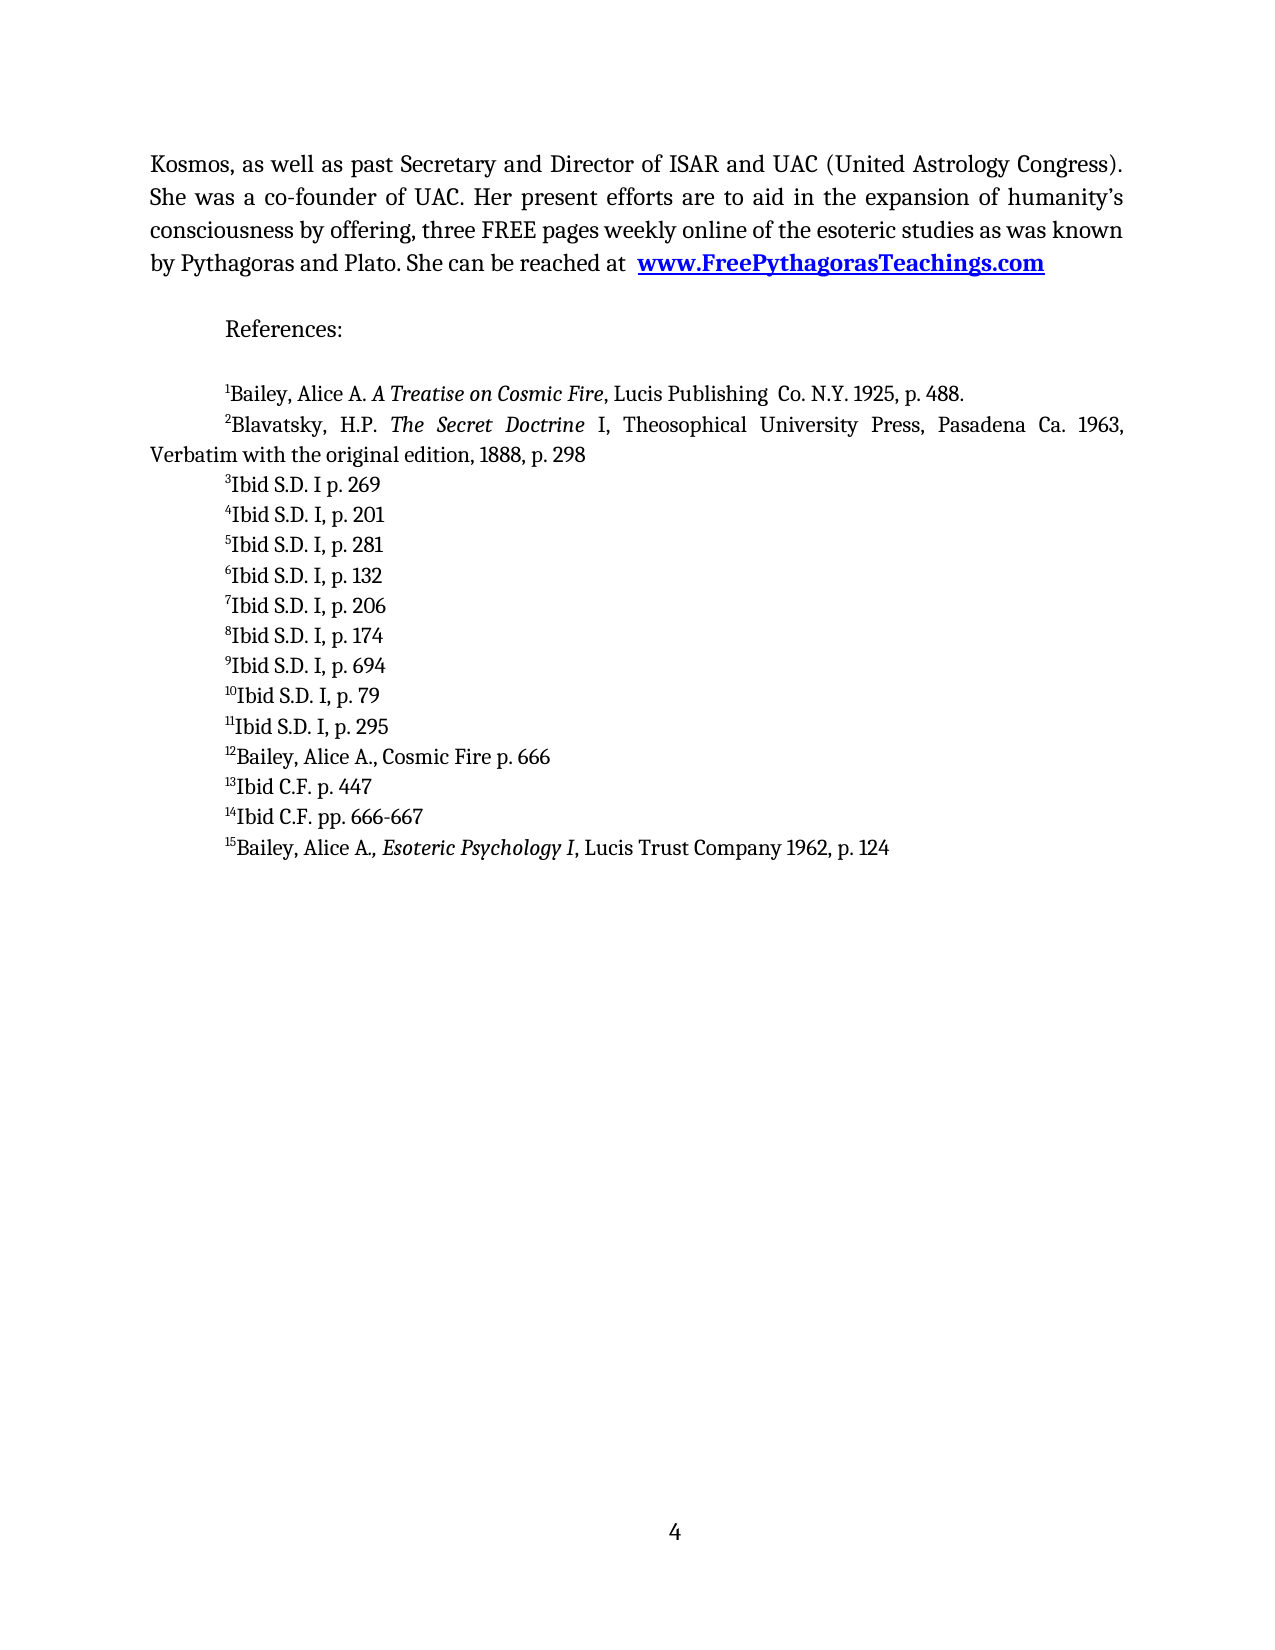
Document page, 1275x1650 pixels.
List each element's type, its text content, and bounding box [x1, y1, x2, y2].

text 2Blavatsky, H.P. The Secret Doctrine I, Theosophical University Press, Pasadena Ca. 1963, Verbatim with the original edition, 1888, p. 298 [150, 411, 1125, 468]
text 3Ibid S.D. I p. 269 [150, 472, 1125, 498]
text 11Ibid S.D. I, p. 295 [150, 713, 1125, 740]
text References: [150, 315, 1125, 344]
text 1Bailey, Alice A. A Treatise on Cosmic Fire, Lucis Publishing Co. N.Y. 1925, p. 488. [150, 381, 1125, 407]
text 13Ibid C.F. p. 447 [150, 774, 1125, 800]
text 9Ibid S.D. I, p. 694 [150, 653, 1125, 679]
text 6Ibid S.D. I, p. 132 [150, 562, 1125, 589]
text 8Ibid S.D. I, p. 174 [150, 623, 1125, 649]
text 5Ibid S.D. I, p. 281 [150, 532, 1125, 558]
text 7Ibid S.D. I, p. 206 [150, 593, 1125, 619]
text 10Ibid S.D. I, p. 79 [150, 683, 1125, 709]
text 15Bailey, Alice A., Esoteric Psychology I, Lucis Trust Company 1962, p. 124 [150, 834, 1125, 861]
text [150, 150, 1125, 278]
text 4Ibid S.D. I, p. 201 [150, 502, 1125, 528]
text 14Ibid C.F. pp. 666-667 [150, 804, 1125, 830]
text 12Bailey, Alice A., Cosmic Fire p. 666 [150, 744, 1125, 770]
